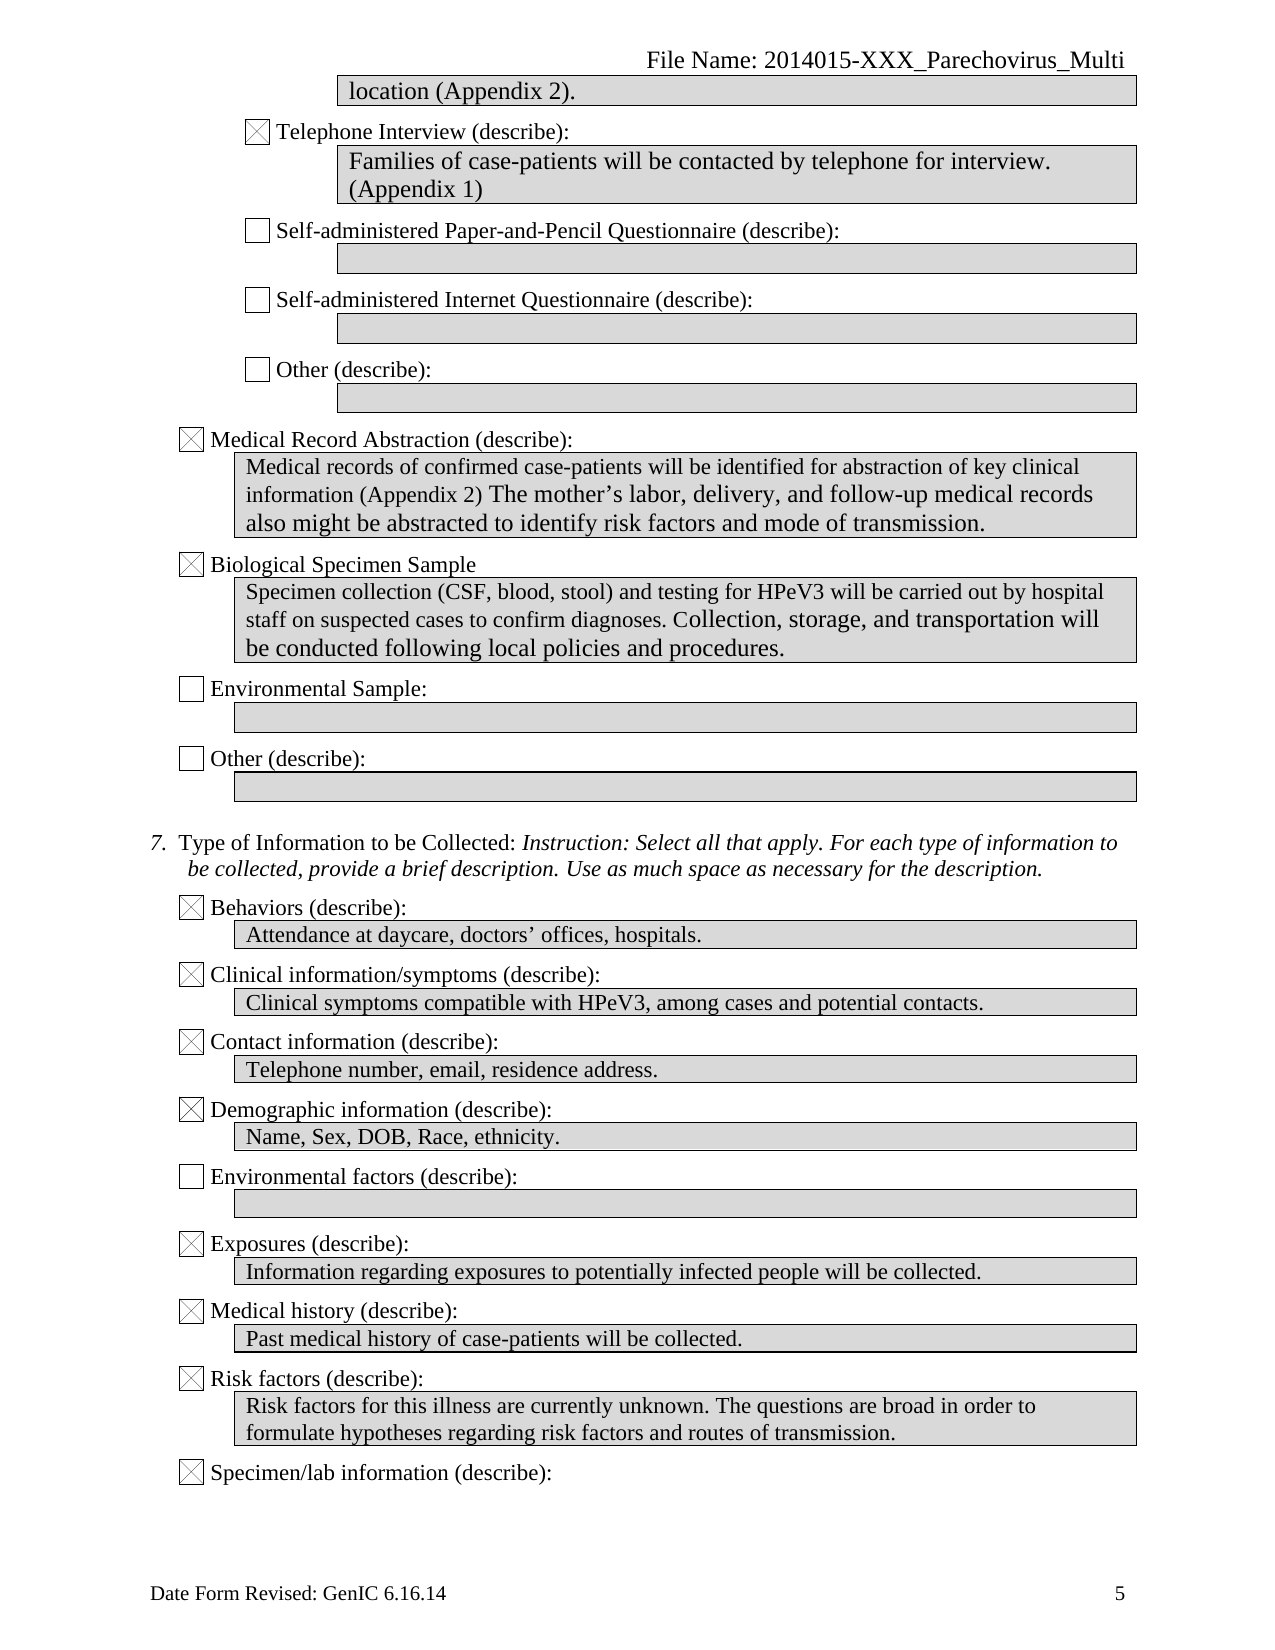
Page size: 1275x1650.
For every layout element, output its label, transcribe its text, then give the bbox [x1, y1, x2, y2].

table_header Name, Sex, DOB, Race, ethnicity. [235, 1123, 1136, 1149]
table_header Information regarding exposures to potentially infected people will be collected. [235, 1258, 1136, 1284]
text Clinical information/symptoms (describe): [178, 961, 1125, 987]
text Environmental factors (describe): [178, 1163, 1125, 1189]
table_header [235, 773, 1136, 801]
text Medical Record Abstraction (describe): [204, 426, 1125, 452]
list Type of Information to be Collected: Instruction: Select all that apply. For each type of information to be collected, provide a brief description. Use as much space as necessary for the description. [150, 829, 1125, 881]
text Specimen/lab information (describe): [178, 1458, 1125, 1485]
table_header Clinical symptoms compatible with HPeV3, among cases and potential contacts. [235, 989, 1136, 1015]
table_header [338, 244, 1136, 273]
table_header Past medical history of case-patients will be collected. [235, 1325, 1136, 1351]
text Exposures (describe): [178, 1230, 1125, 1257]
text Biological Specimen Sample [204, 551, 1125, 577]
text Self-administered Paper-and-Pencil Questionnaire (describe): [244, 217, 1125, 243]
text Risk factors (describe): [204, 1365, 1125, 1391]
text Other (describe): [244, 356, 1125, 382]
text Medical history (describe): [204, 1298, 1125, 1324]
text Self-administered Internet Questionnaire (describe): [244, 286, 1125, 313]
table_header [338, 384, 1136, 412]
text Other (describe): [178, 745, 1125, 771]
text Environmental Sample: [178, 675, 1125, 702]
text Telephone Interview (describe): [244, 118, 1125, 145]
table_header Risk factors for this illness are currently unknown. The questions are broad in order to formulate hypotheses regarding risk factors and routes of transmission. [235, 1392, 1136, 1445]
table_header Attendance at daycare, doctors’ offices, hospitals. [235, 921, 1136, 948]
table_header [338, 76, 1136, 105]
table_header [235, 703, 1136, 732]
text Demographic information (describe): [204, 1096, 1125, 1122]
table_header Telephone number, email, residence address. [235, 1056, 1136, 1082]
table_header Medical records of confirmed case-patients will be identified for abstraction of key clinical information (Appendix 2) The mother’s labor, delivery, and follow-up medical records also might be abstracted to identify risk factors and mode of transmission. [235, 453, 1136, 537]
table_header Families of case-patients will be contacted by telephone for interview. (Appendix 1) [338, 146, 1136, 203]
text Contact information (describe): [178, 1028, 1125, 1055]
table_header Specimen collection (CSF, blood, stool) and testing for HPeV3 will be carried out by hospital staff on suspected cases to confirm diagnoses. Collection, storage, and transportation will be conducted following local policies and procedures. [235, 578, 1136, 662]
table_header [235, 1190, 1136, 1217]
table_header [338, 314, 1136, 343]
text Behaviors (describe): [204, 894, 1125, 920]
